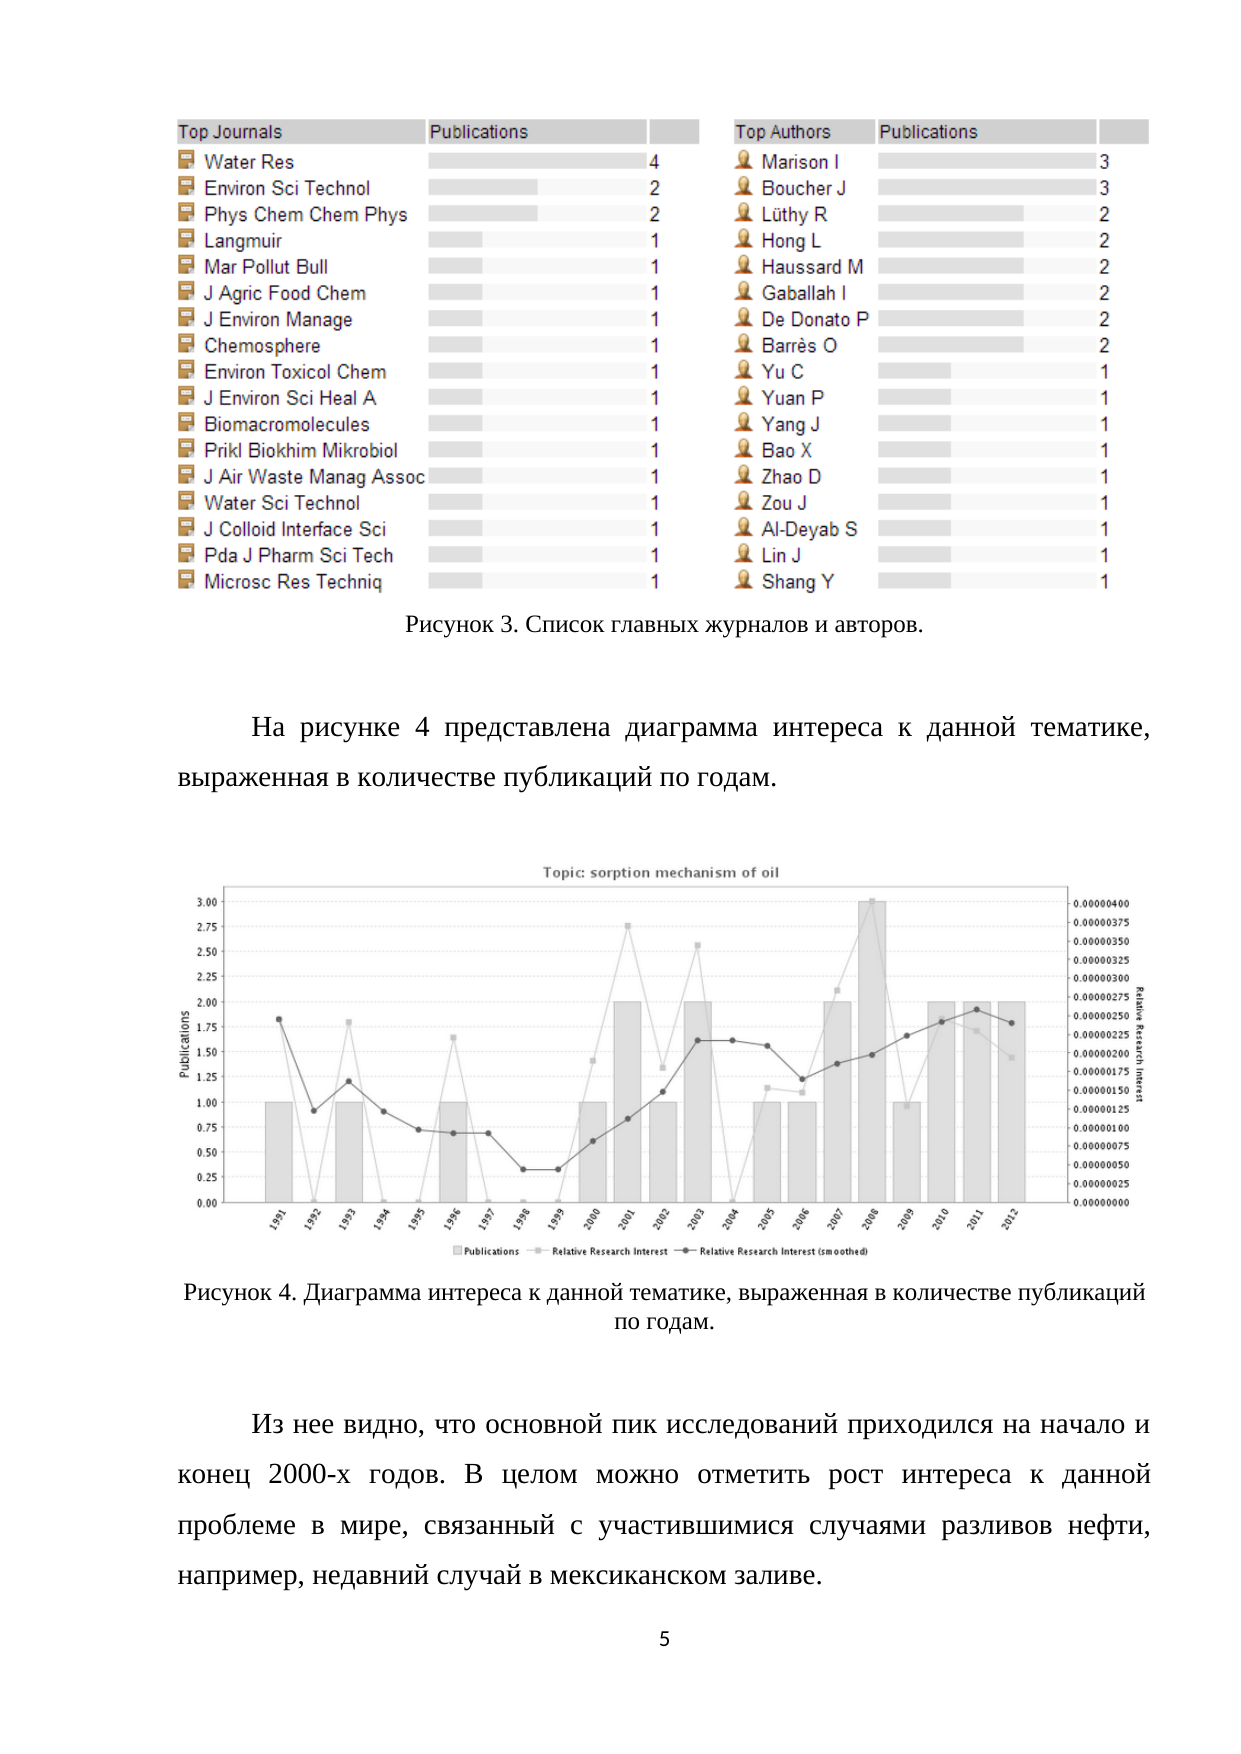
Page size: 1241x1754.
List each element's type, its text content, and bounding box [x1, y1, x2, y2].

text Из нее видно, что основной пик исследований приходился на начало и конец 2000-х годов. В целом можно отметить рост интереса к данной проблеме в мире, связанный с участившимися случаями разливов нефти, например, недавний случай в мексиканском заливе. [177, 1406, 1152, 1591]
text Рисунок 3. Список главных журналов и авторов. [177, 609, 1152, 638]
picture [177, 118, 1152, 596]
text На рисунке 4 представлена диаграмма интереса к данной тематике, выраженная в количестве публикаций по годам. [177, 709, 1152, 793]
picture [177, 860, 1152, 1264]
text Рисунок 4. Диаграмма интереса к данной тематике, выраженная в количестве публикаций по годам. [177, 1277, 1152, 1335]
